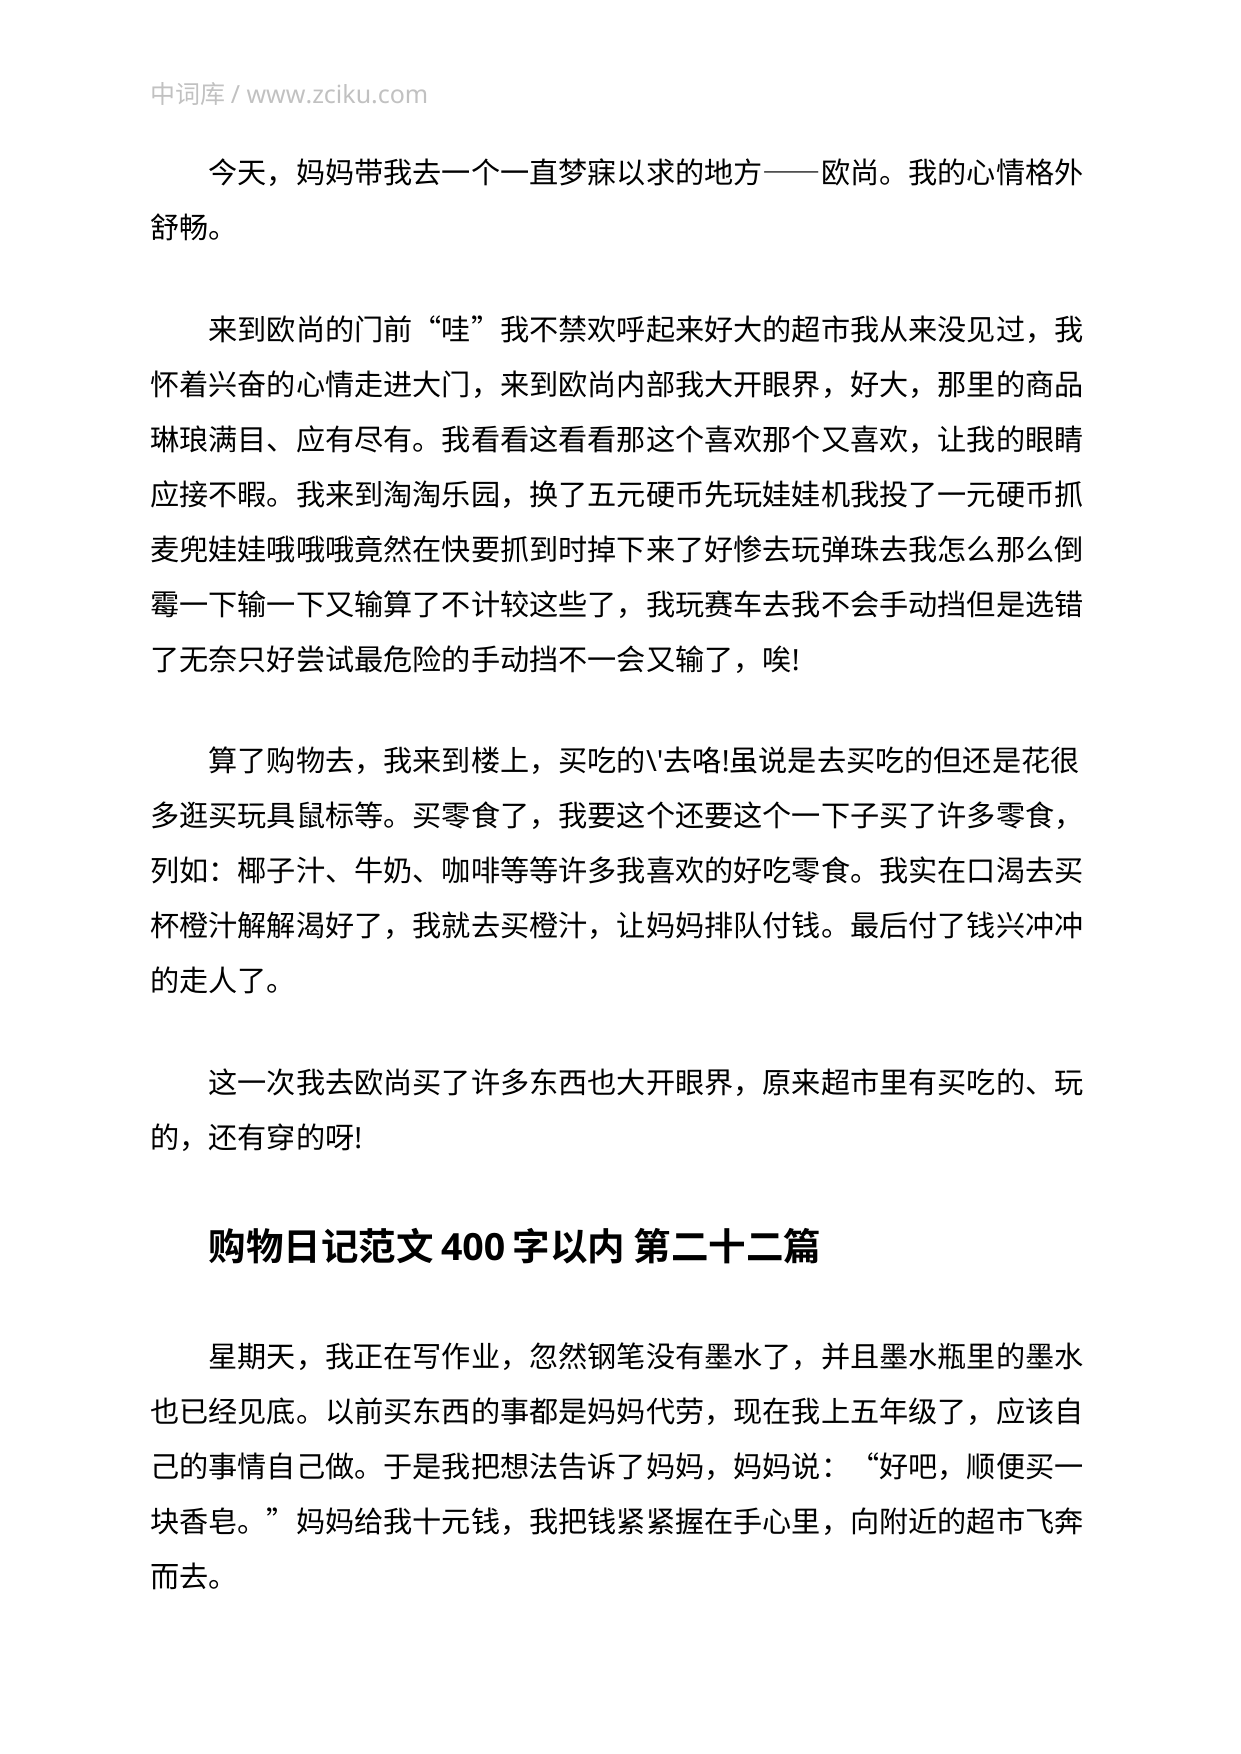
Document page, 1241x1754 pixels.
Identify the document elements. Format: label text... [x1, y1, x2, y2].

text 这一次我去欧尚买了许多东西也大开眼界，原来超市里有买吃的、玩的，还有穿的呀! [150, 1059, 1090, 1157]
text 来到欧尚的门前“哇”我不禁欢呼起来好大的超市我从来没见过，我怀着兴奋的心情走进大门，来到欧尚内部我大开眼界，好大，那里的商品琳琅满目、应有尽有。我看看这看看那这个喜欢那个又喜欢，让我的眼睛应接不暇。我来到淘淘乐园，换了五元硬币先玩娃娃机我投了一元硬币抓麦兜娃娃哦哦哦竟然在快要抓到时掉下来了好惨去玩弹珠去我怎么那么倒霉一下输一下又输算了不计较这些了，我玩赛车去我不会手动挡但是选错了无奈只好尝试最危险的手动挡不一会又输了，唉! [150, 307, 1090, 678]
text 今天，妈妈带我去一个一直梦寐以求的地方——欧尚。我的心情格外舒畅。 [150, 150, 1090, 247]
text 算了购物去，我来到楼上，买吃的\'去咯!虽说是去买吃的但还是花很多逛买玩具鼠标等。买零食了，我要这个还要这个一下子买了许多零食，列如：椰子汁、牛奶、咖啡等等许多我喜欢的好吃零食。我实在口渴去买杯橙汁解解渴好了，我就去买橙汁，让妈妈排队付钱。最后付了钱兴冲冲的走人了。 [150, 738, 1090, 1000]
text 购物日记范文400字以内 第二十二篇 [150, 1216, 1090, 1271]
text 星期天，我正在写作业，忽然钢笔没有墨水了，并且墨水瓶里的墨水也已经见底。以前买东西的事都是妈妈代劳，现在我上五年级了，应该自己的事情自己做。于是我把想法告诉了妈妈，妈妈说：“好吧，顺便买一块香皂。”妈妈给我十元钱，我把钱紧紧握在手心里，向附近的超市飞奔而去。 [150, 1334, 1090, 1596]
